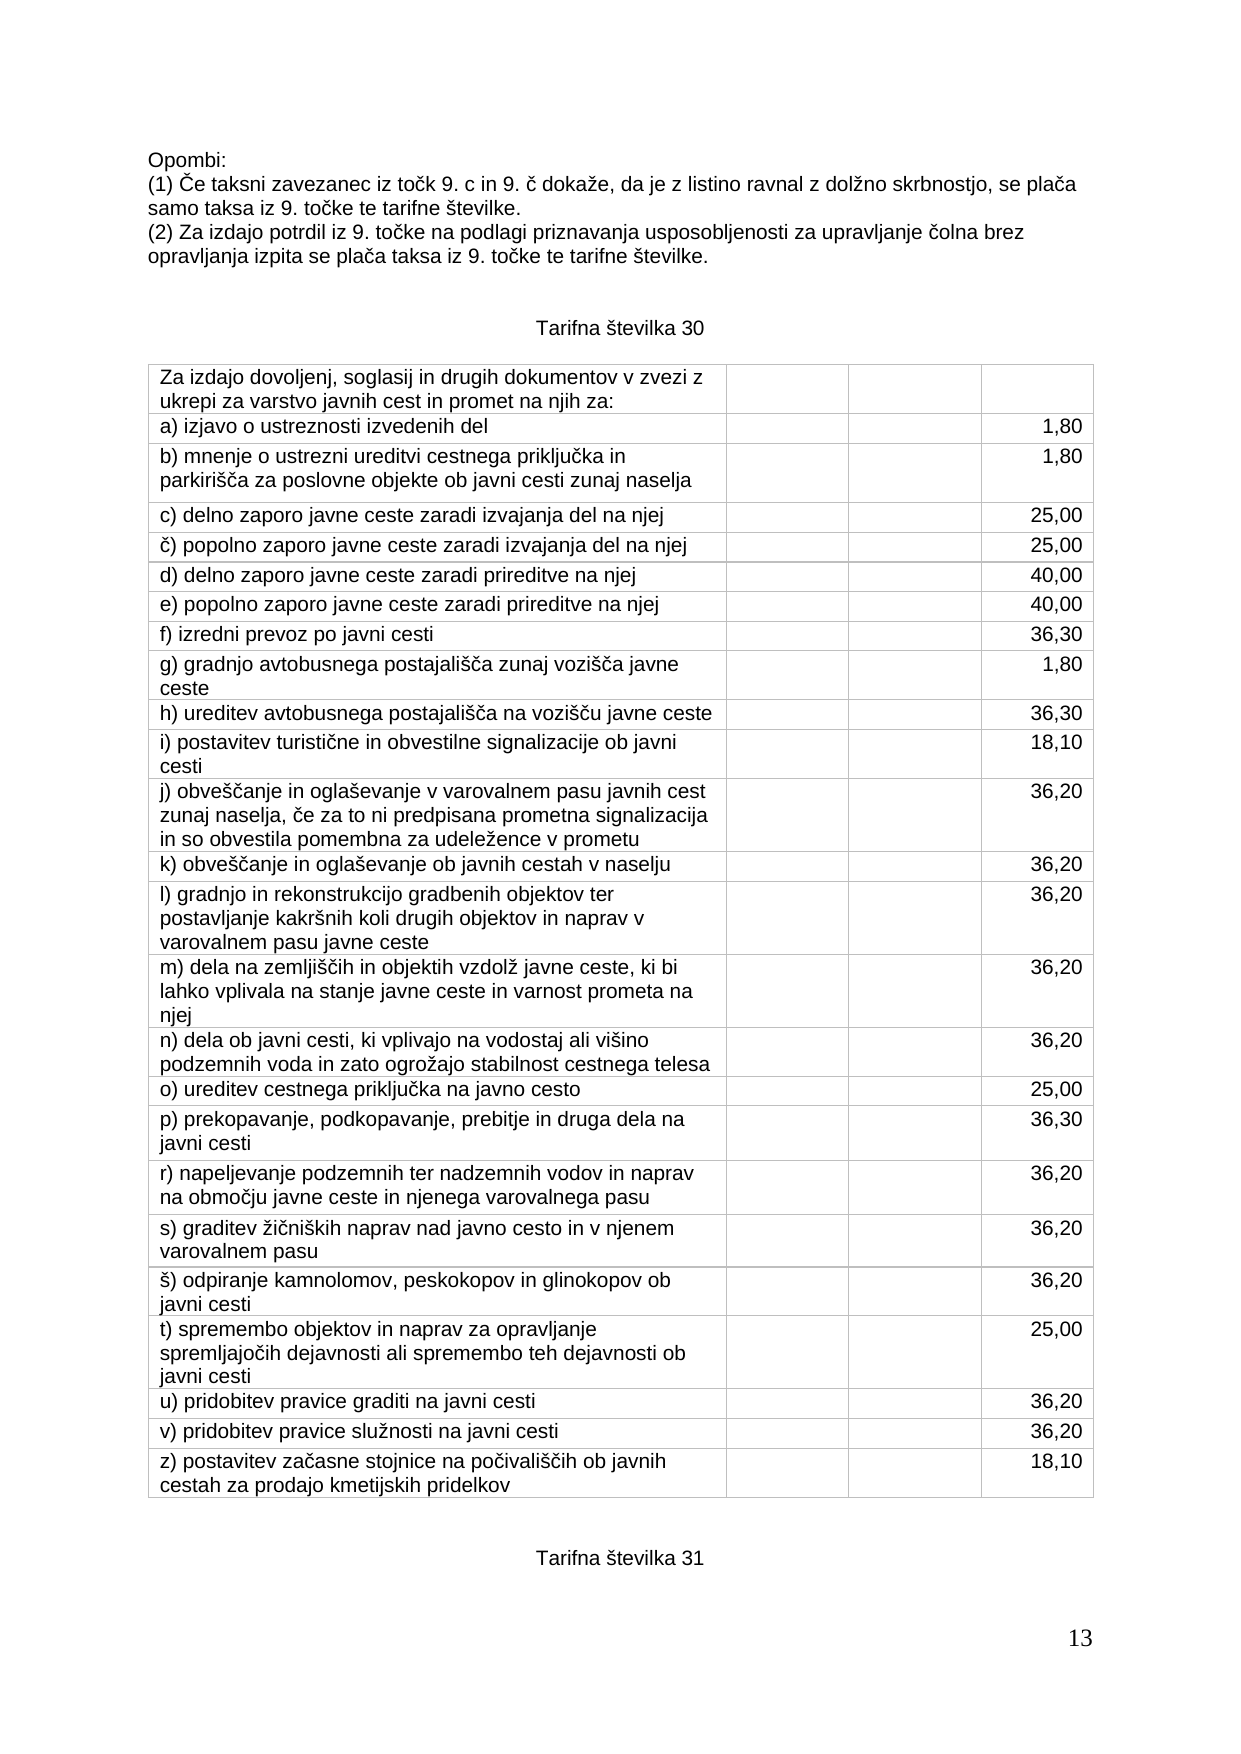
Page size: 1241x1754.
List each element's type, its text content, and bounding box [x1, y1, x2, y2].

table_cell 36,20 [982, 882, 1093, 954]
table_cell 25,00 [982, 503, 1093, 532]
table_cell č) popolno zaporo javne ceste zaradi izvajanja del na njej [149, 533, 726, 561]
table_cell 1,80 [982, 444, 1093, 502]
table_cell 25,00 [982, 1316, 1093, 1388]
table_cell c) delno zaporo javne ceste zaradi izvajanja del na njej [149, 503, 726, 532]
table_cell [727, 882, 848, 954]
table_cell [849, 563, 981, 591]
table_cell [849, 533, 981, 561]
table_cell r) napeljevanje podzemnih ter nadzemnih vodov in naprav na območju javne ceste in njenega varovalnega pasu [149, 1161, 726, 1214]
table_cell [727, 563, 848, 591]
table_cell [849, 1389, 981, 1418]
table_cell k) obveščanje in oglaševanje ob javnih cestah v naselju [149, 852, 726, 881]
table_cell [849, 651, 981, 699]
table_cell f) izredni prevoz po javni cesti [149, 622, 726, 650]
table_cell a) izjavo o ustreznosti izvedenih del [149, 414, 726, 443]
table_cell [727, 1106, 848, 1160]
table_cell [849, 1028, 981, 1076]
table_header [849, 365, 981, 413]
table_header [727, 365, 848, 413]
table_cell 25,00 [982, 1077, 1093, 1105]
table_cell [727, 503, 848, 532]
table_cell [849, 779, 981, 851]
table_cell [727, 444, 848, 502]
table_cell [727, 730, 848, 778]
table_cell [849, 1419, 981, 1448]
table_cell [849, 444, 981, 502]
table_header [982, 365, 1093, 413]
table_cell [727, 1419, 848, 1448]
table_cell [849, 622, 981, 650]
table_cell [849, 1449, 981, 1497]
table_cell [849, 955, 981, 1027]
table_cell [849, 1316, 981, 1388]
table_cell o) ureditev cestnega priključka na javno cesto [149, 1077, 726, 1105]
table_cell [727, 1389, 848, 1418]
table_cell [727, 1028, 848, 1076]
table_cell [727, 1268, 848, 1315]
table_cell 36,20 [982, 779, 1093, 851]
table_cell 36,20 [982, 1389, 1093, 1418]
table_cell i) postavitev turistične in obvestilne signalizacije ob javni cesti [149, 730, 726, 778]
table_cell [849, 730, 981, 778]
table_cell š) odpiranje kamnolomov, peskokopov in glinokopov ob javni cesti [149, 1268, 726, 1315]
table_cell [727, 651, 848, 699]
table_cell l) gradnjo in rekonstrukcijo gradbenih objektov ter postavljanje kakršnih koli drugih objektov in naprav v varovalnem pasu javne ceste [149, 882, 726, 954]
table_cell t) spremembo objektov in naprav za opravljanje spremljajočih dejavnosti ali spremembo teh dejavnosti ob javni cesti [149, 1316, 726, 1388]
table_cell s) graditev žičniških naprav nad javno cesto in v njenem varovalnem pasu [149, 1215, 726, 1266]
table_cell 36,30 [982, 700, 1093, 729]
table_cell u) pridobitev pravice graditi na javni cesti [149, 1389, 726, 1418]
table_header Za izdajo dovoljenj, soglasij in drugih dokumentov v zvezi z ukrepi za varstvo javnih cest in promet na njih za: [149, 365, 726, 413]
table_cell [849, 503, 981, 532]
table_cell [727, 592, 848, 621]
table_cell [727, 1161, 848, 1214]
table_cell [727, 414, 848, 443]
table_cell n) dela ob javni cesti, ki vplivajo na vodostaj ali višino podzemnih voda in zato ogrožajo stabilnost cestnega telesa [149, 1028, 726, 1076]
table_cell 40,00 [982, 592, 1093, 621]
text Tarifna številka 31 [148, 1546, 1092, 1569]
table_cell [849, 1106, 981, 1160]
table_cell 36,20 [982, 1419, 1093, 1448]
table_cell m) dela na zemljiščih in objektih vzdolž javne ceste, ki bi lahko vplivala na stanje javne ceste in varnost prometa na njej [149, 955, 726, 1027]
table_cell [727, 1316, 848, 1388]
table_cell [727, 1449, 848, 1497]
table_cell 25,00 [982, 533, 1093, 561]
table_cell [849, 852, 981, 881]
table_cell v) pridobitev pravice služnosti na javni cesti [149, 1419, 726, 1448]
table_cell g) gradnjo avtobusnega postajališča zunaj vozišča javne ceste [149, 651, 726, 699]
table_cell [849, 592, 981, 621]
table_cell [849, 1215, 981, 1266]
table_cell [849, 700, 981, 729]
table_cell 36,20 [982, 852, 1093, 881]
table_cell [727, 779, 848, 851]
text (2) Za izdajo potrdil iz 9. točke na podlagi priznavanja usposobljenosti za upravljanje čolna brez opravljanja izpita se plača taksa iz 9. točke te tarifne številke. [148, 220, 1092, 268]
text (1) Če taksni zavezanec iz točk 9. c in 9. č dokaže, da je z listino ravnal z dolžno skrbnostjo, se plača samo taksa iz 9. točke te tarifne številke. [148, 172, 1092, 220]
table_cell [727, 1077, 848, 1105]
table_cell 36,20 [982, 955, 1093, 1027]
table_cell d) delno zaporo javne ceste zaradi prireditve na njej [149, 563, 726, 591]
table_cell 18,10 [982, 1449, 1093, 1497]
table_cell 36,20 [982, 1215, 1093, 1266]
table_cell 1,80 [982, 414, 1093, 443]
table_cell p) prekopavanje, podkopavanje, prebitje in druga dela na javni cesti [149, 1106, 726, 1160]
table_cell [727, 955, 848, 1027]
table_cell 36,20 [982, 1161, 1093, 1214]
text Tarifna številka 30 [148, 316, 1092, 340]
table_cell 18,10 [982, 730, 1093, 778]
table_cell 40,00 [982, 563, 1093, 591]
table_cell e) popolno zaporo javne ceste zaradi prireditve na njej [149, 592, 726, 621]
table_cell 36,20 [982, 1028, 1093, 1076]
table_cell [849, 414, 981, 443]
table_cell [727, 533, 848, 561]
table_cell h) ureditev avtobusnega postajališča na vozišču javne ceste [149, 700, 726, 729]
table_cell 36,20 [982, 1268, 1093, 1315]
table_cell b) mnenje o ustrezni ureditvi cestnega priključka in parkirišča za poslovne objekte ob javni cesti zunaj naselja [149, 444, 726, 502]
table_cell [849, 1077, 981, 1105]
table_cell [727, 1215, 848, 1266]
table_cell [727, 622, 848, 650]
table_cell 36,30 [982, 622, 1093, 650]
table_cell [849, 882, 981, 954]
table_cell [849, 1161, 981, 1214]
table_cell 1,80 [982, 651, 1093, 699]
table_cell z) postavitev začasne stojnice na počivališčih ob javnih cestah za prodajo kmetijskih pridelkov [149, 1449, 726, 1497]
table_cell [849, 1268, 981, 1315]
table_cell [727, 700, 848, 729]
table_cell j) obveščanje in oglaševanje v varovalnem pasu javnih cest zunaj naselja, če za to ni predpisana prometna signalizacija in so obvestila pomembna za udeležence v prometu [149, 779, 726, 851]
text Opombi: [148, 148, 1092, 172]
table_cell [727, 852, 848, 881]
table_cell 36,30 [982, 1106, 1093, 1160]
